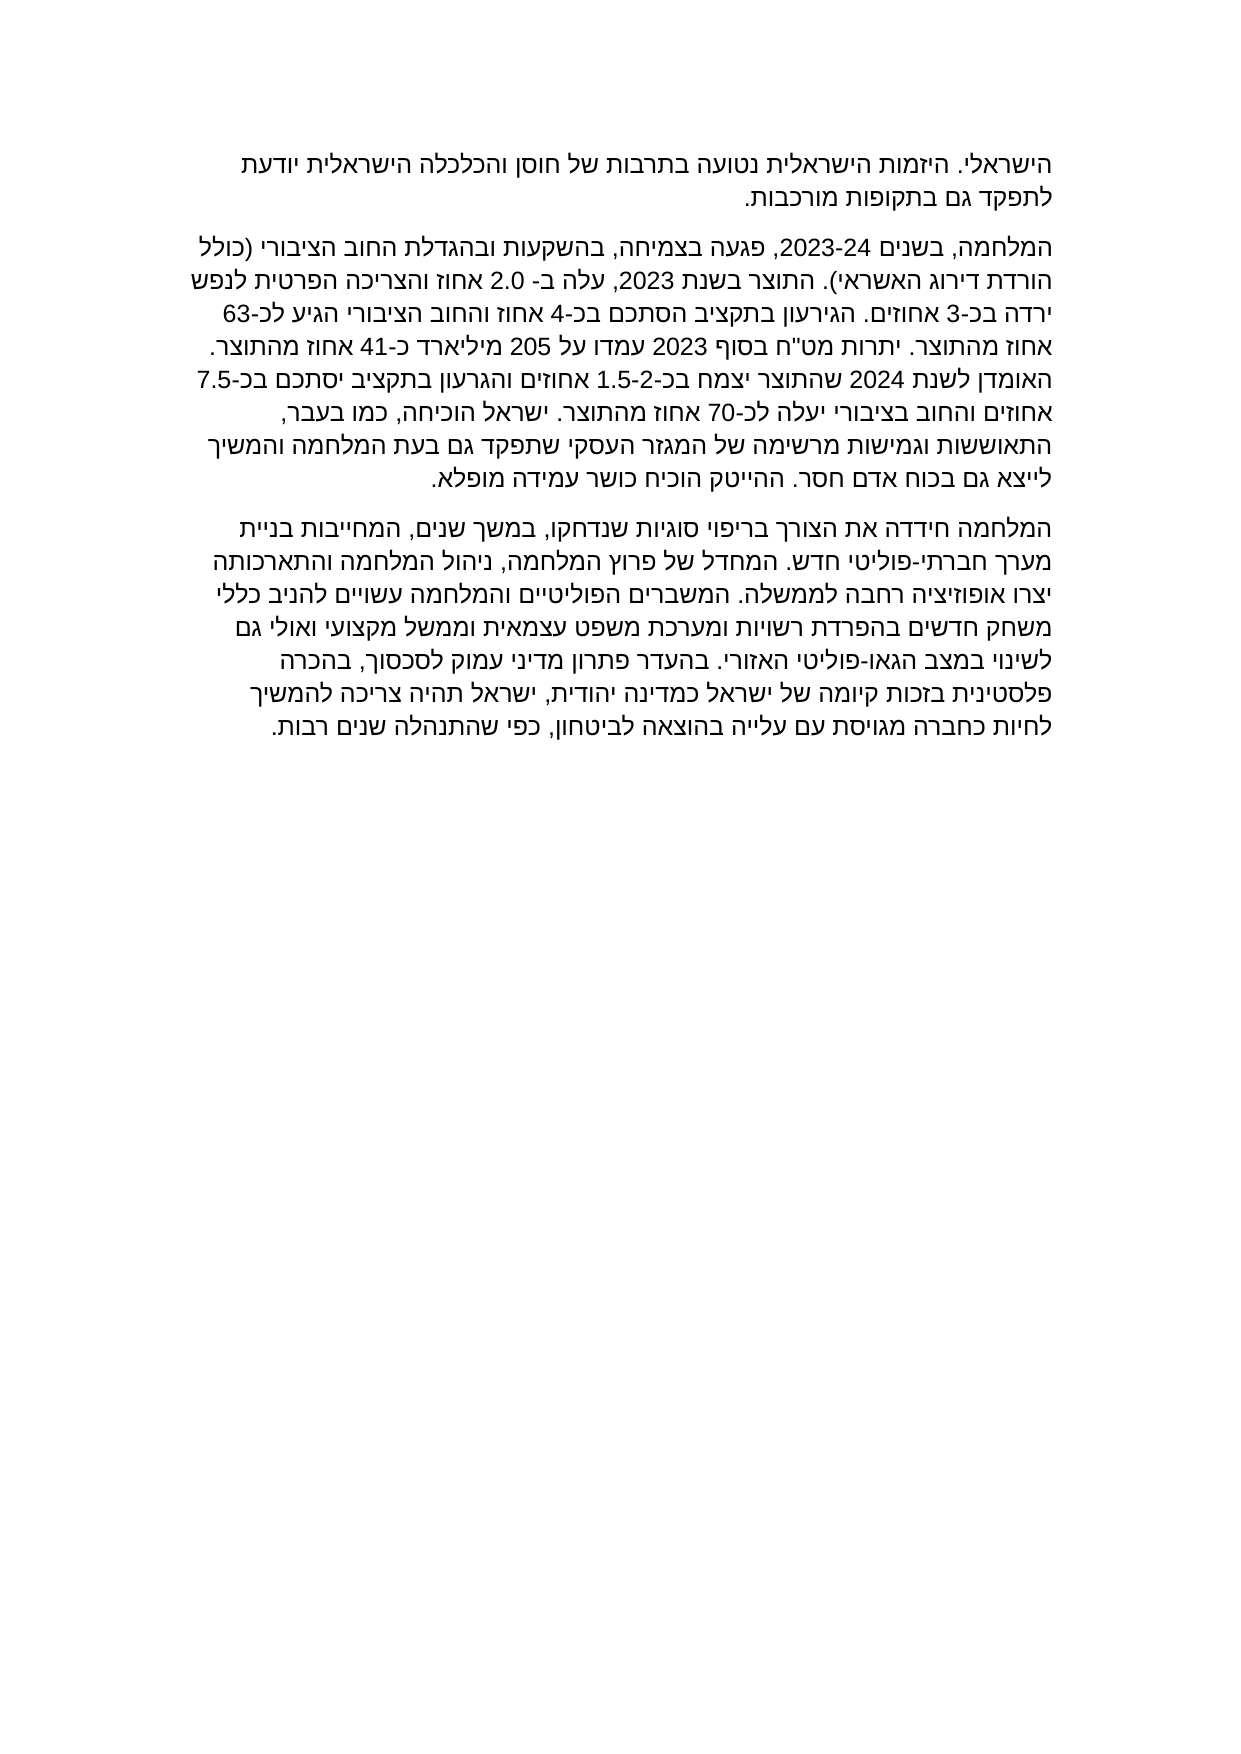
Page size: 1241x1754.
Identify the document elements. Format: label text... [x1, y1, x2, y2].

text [187, 150, 1053, 212]
text המלחמה, בשנים 2023-24, פגעה בצמיחה, בהשקעות ובהגדלת החוב הציבורי (כולל הורדת דירוג האשראי). התוצר בשנת 2023, עלה ב- 2.0 אחוז והצריכה הפרטית לנפש ירדה בכ-3 אחוזים. הגירעון בתקציב הסתכם בכ-4 אחוז והחוב הציבורי הגיע לכ-63 אחוז מהתוצר. יתרות מט"ח בסוף 2023 עמדו על 205 מיליארד כ-41 אחוז מהתוצר. האומדן לשנת 2024 שהתוצר יצמח בכ-1.5-2 אחוזים והגרעון בתקציב יסתכם בכ-7.5 אחוזים והחוב בציבורי יעלה לכ-70 אחוז מהתוצר. ישראל הוכיחה, כמו בעבר, התאוששות וגמישות מרשימה של המגזר העסקי שתפקד גם בעת המלחמה והמשיך לייצא גם בכוח אדם חסר. ההייטק הוכיח כושר עמידה מופלא. [187, 233, 1053, 493]
text המלחמה חידדה את הצורך בריפוי סוגיות שנדחקו, במשך שנים, המחייבות בניית מערך חברתי-פוליטי חדש. המחדל של פרוץ המלחמה, ניהול המלחמה והתארכותה יצרו אופוזיציה רחבה לממשלה. המשברים הפוליטיים והמלחמה עשויים להניב כללי משחק חדשים בהפרדת רשויות ומערכת משפט עצמאית וממשל מקצועי ואולי גם לשינוי במצב הגאו-פוליטי האזורי. בהעדר פתרון מדיני עמוק לסכסוך, בהכרה פלסטינית בזכות קיומה של ישראל כמדינה יהודית, ישראל תהיה צריכה להמשיך לחיות כחברה מגויסת עם עלייה בהוצאה לביטחון, כפי שהתנהלה שנים רבות. [187, 513, 1053, 740]
